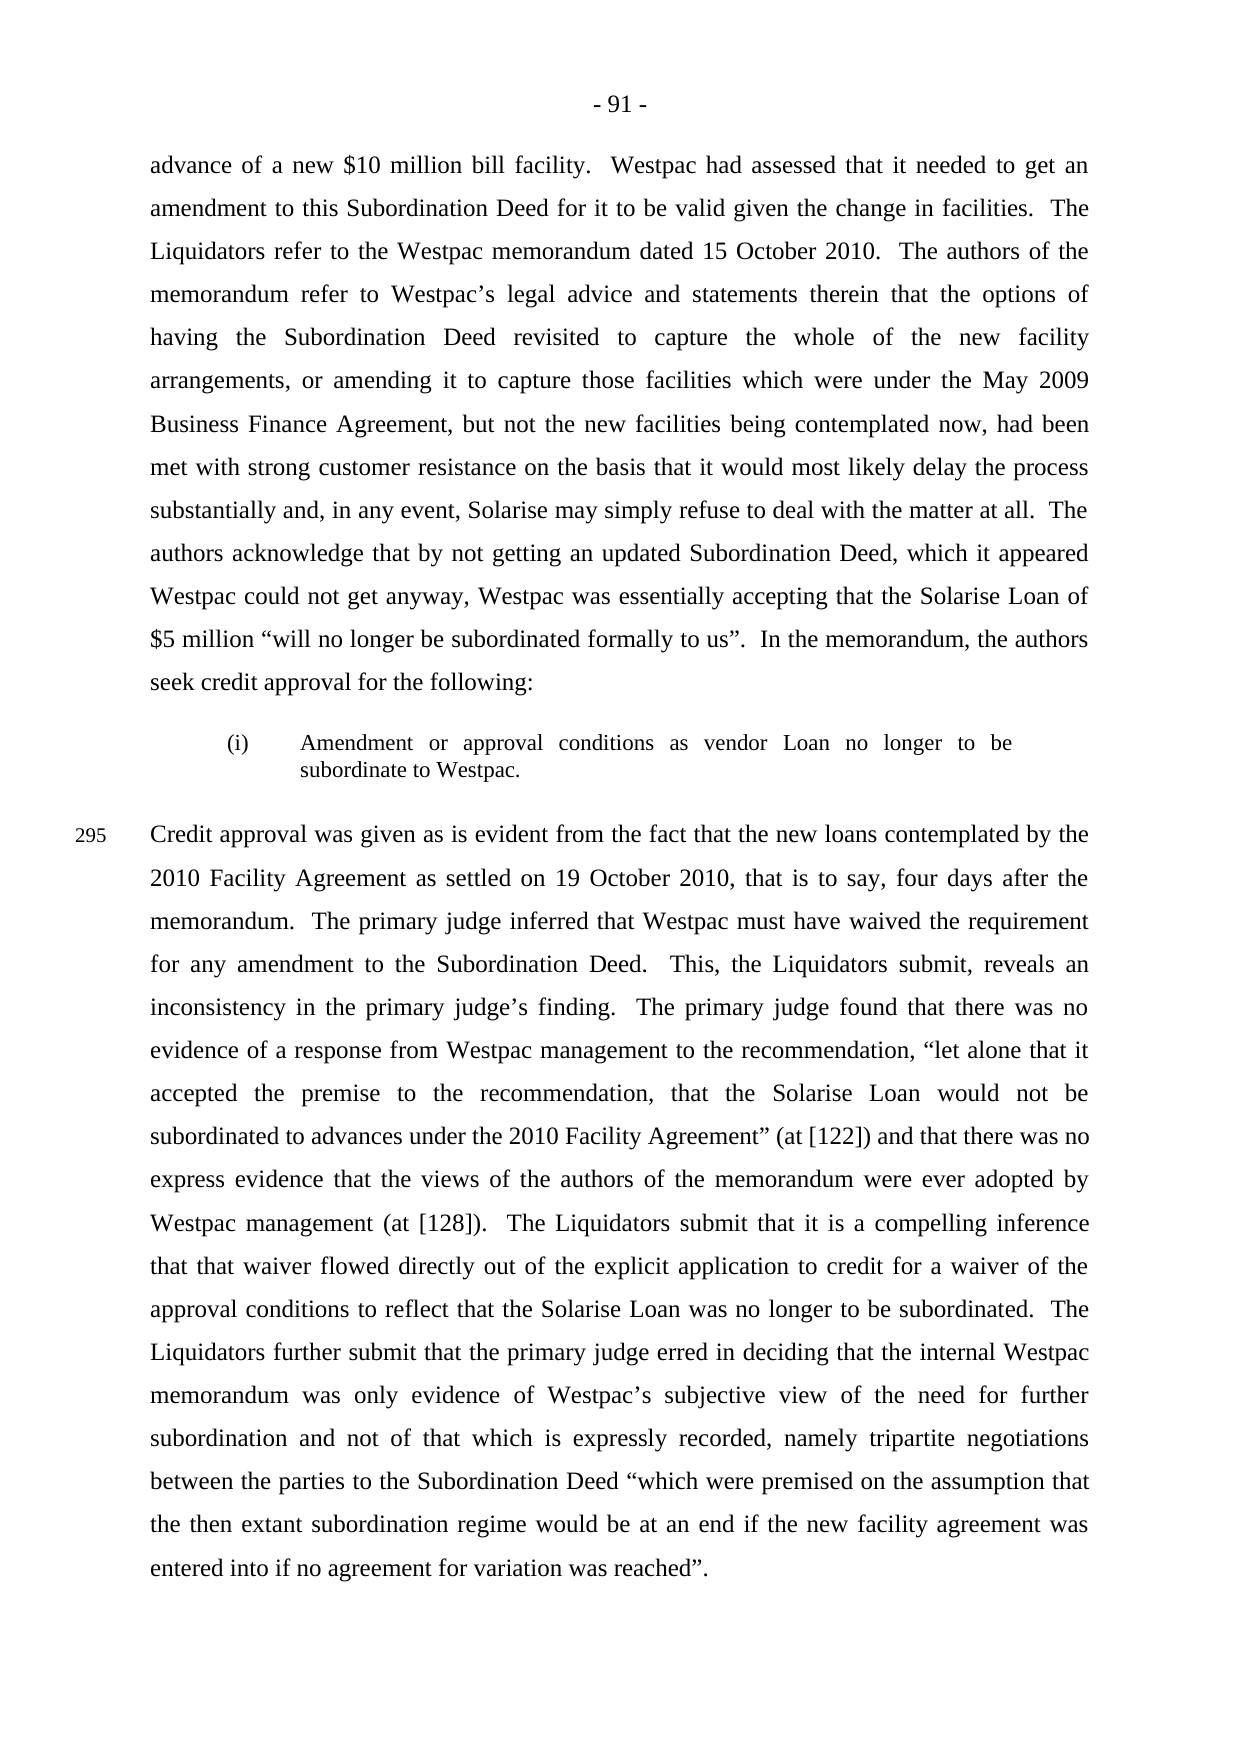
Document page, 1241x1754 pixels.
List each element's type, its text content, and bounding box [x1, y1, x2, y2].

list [75, 150, 1090, 696]
text (i) Amendment or approval conditions as vendor Loan no longer to be subordinate to Westpac. [227, 729, 1013, 782]
list 295 Credit approval was given as is evident from the fact that the new loans contemplated by the 2010 Facility Agreement as settled on 19 October 2010, that is to say, four days after the memorandum. The primary judge inferred that Westpac must have waived the requirement for any amendment to the Subordination Deed. This, the Liquidators submit, reveals an inconsistency in the primary judge’s finding. The primary judge found that there was no evidence of a response from Westpac management to the recommendation, “let alone that it accepted the premise to the recommendation, that the Solarise Loan would not be subordinated to advances under the 2010 Facility Agreement” (at [122]) and that there was no express evidence that the views of the authors of the memorandum were ever adopted by Westpac management (at [128]). The Liquidators submit that it is a compelling inference that that waiver flowed directly out of the explicit application to credit for a waiver of the approval conditions to reflect that the Solarise Loan was no longer to be subordinated. The Liquidators further submit that the primary judge erred in deciding that the internal Westpac memorandum was only evidence of Westpac’s subjective view of the need for further subordination and not of that which is expressly recorded, namely tripartite negotiations between the parties to the Subordination Deed “which were premised on the assumption that the then extant subordination regime would be at an end if the new facility agreement was entered into if no agreement for variation was reached”. [75, 819, 1090, 1581]
